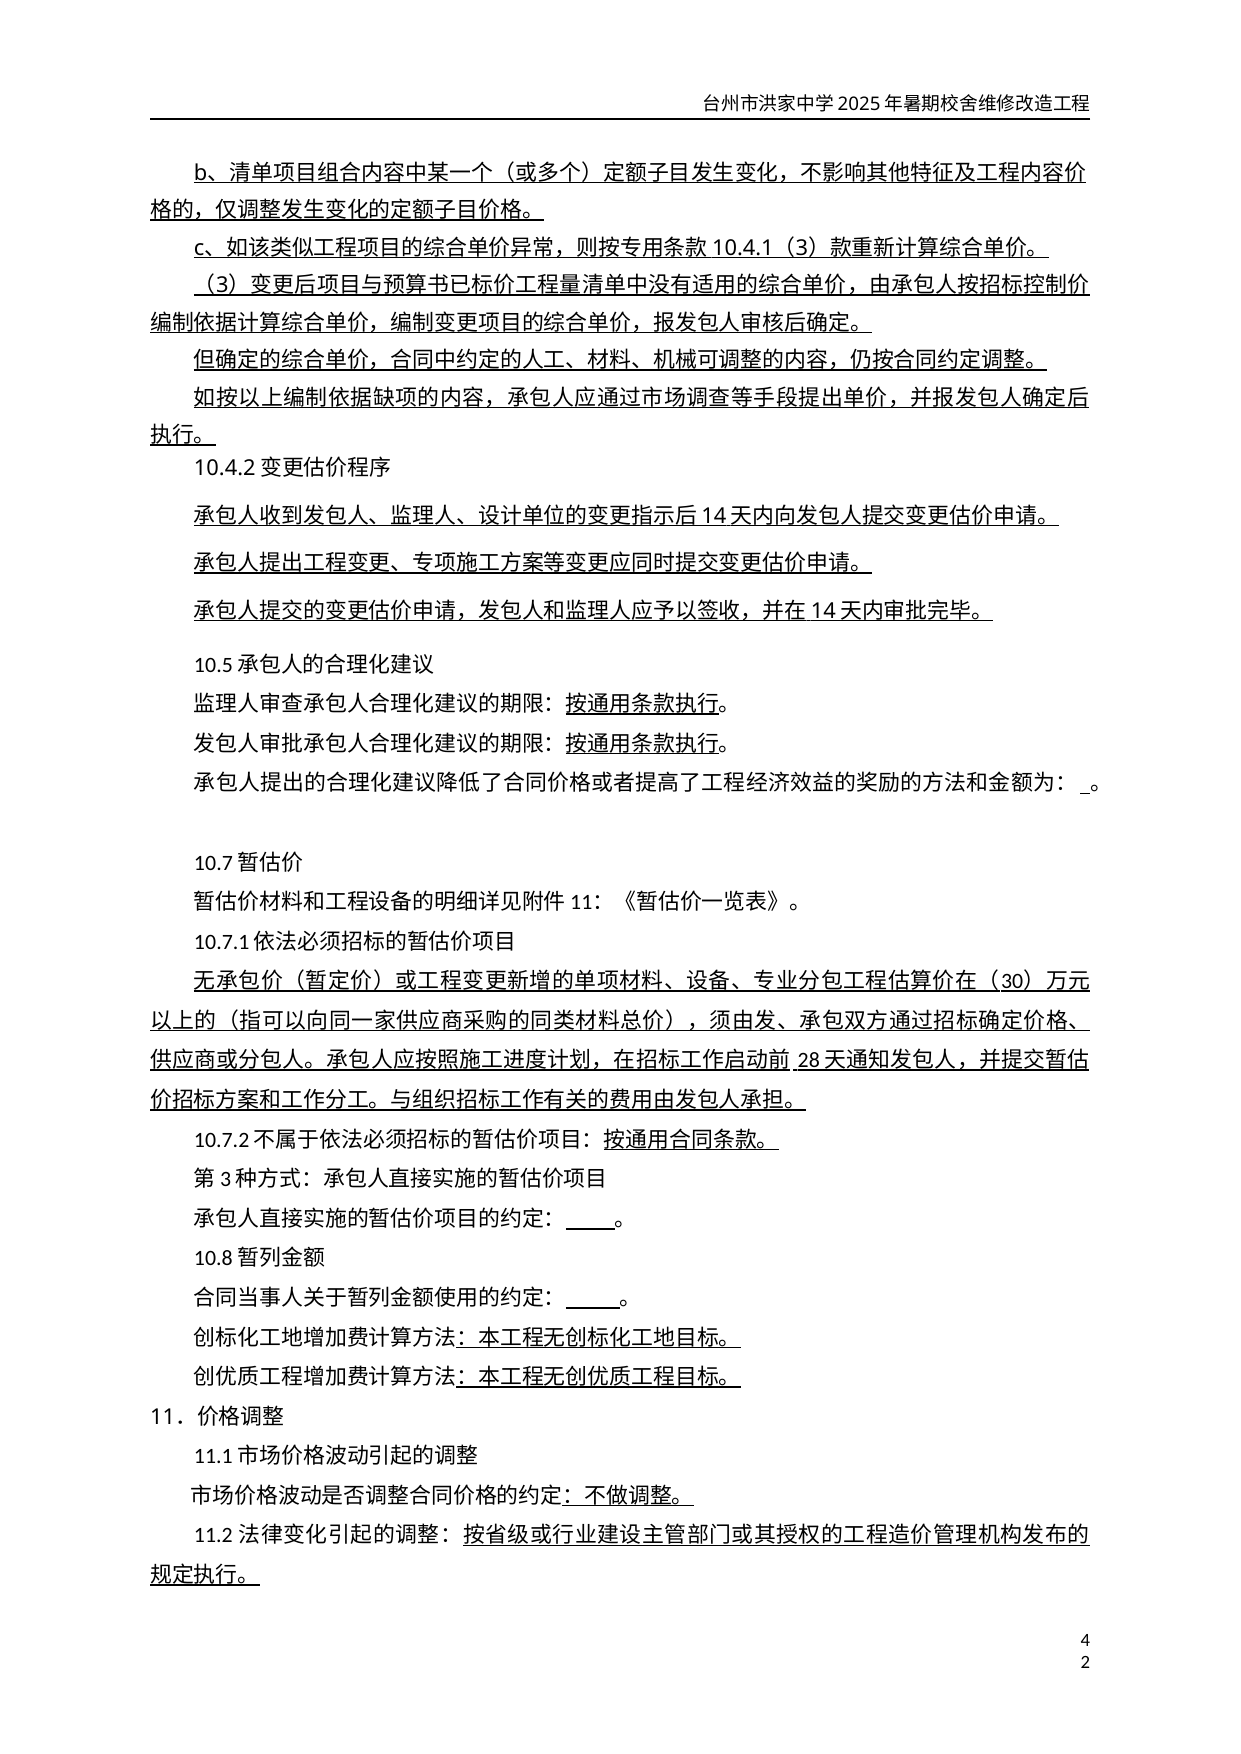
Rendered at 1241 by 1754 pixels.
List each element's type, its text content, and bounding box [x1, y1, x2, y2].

text 10.8 暂列金额 [150, 1234, 1090, 1274]
text 合同当事人关于暂列金额使用的约定： 。 [150, 1274, 1090, 1313]
text 创优质工程增加费计算方法：本工程无创优质工程目标。 [150, 1353, 1090, 1392]
text 第3种方式：承包人直接实施的暂估价项目 [150, 1155, 1090, 1194]
text 10.4.2变更估价程序 [150, 450, 1090, 482]
text 10.7.1依法必须招标的暂估价项目 [150, 917, 1090, 957]
text 无承包价（暂定价）或工程变更新增的单项材料、设备、专业分包工程估算价在（30）万元以上的（指可以向同一家供应商采购的同类材料总价），须由发、承包双方通过招标确定价格、供应商或分包人。承包人应按照施工进度计划，在招标工作启动前28天通知发包人，并提交暂估价招标方案和工作分工。与组织招标工作有关的费用由发包人承担。 [150, 957, 1090, 1030]
text 承包人直接实施的暂估价项目的约定： 。 [150, 1194, 1090, 1234]
text 承包人提出工程变更、专项施工方案等变更应同时提交变更估价申请。 [150, 545, 1090, 577]
text c、如该类似工程项目的综合单价异常，则按专用条款10.4.1（3）款重新计算综合单价。 [150, 225, 1090, 262]
text 10.5承包人的合理化建议 [150, 640, 1090, 680]
text 承包人提出的合理化建议降低了合同价格或者提高了工程经济效益的奖励的方法和金额为： 。 [150, 759, 1090, 838]
text 发包人审批承包人合理化建议的期限：按通用条款执行。 [150, 719, 1090, 759]
text 10.7.2不属于依法必须招标的暂估价项目：按通用合同条款。 [150, 1115, 1090, 1155]
text 暂估价材料和工程设备的明细详见附件11：《暂估价一览表》。 [150, 878, 1090, 917]
text 承包人提交的变更估价申请，发包人和监理人应予以签收，并在14天内审批完毕。 [150, 593, 1090, 624]
text （3）变更后项目与预算书已标价工程量清单中没有适用的综合单价，由承包人按招标控制价编制依据计算综合单价，编制变更项目的综合单价，报发包人审核后确定。 [150, 262, 1090, 337]
text 承包人收到发包人、监理人、设计单位的变更指示后14天内向发包人提交变更估价申请。 [150, 498, 1090, 529]
text 11.2 法律变化引起的调整：按省级或行业建设主管部门或其授权的工程造价管理机构发布的规定执行。 [150, 1511, 1090, 1590]
text 10.7 暂估价 [150, 838, 1090, 878]
text 市场价格波动是否调整合同价格的约定：不做调整。 [150, 1472, 1090, 1511]
text 11.1 市场价格波动引起的调整 [150, 1432, 1090, 1472]
text 如按以上编制依据缺项的内容，承包人应通过市场调查等手段提出单价，并报发包人确定后执行。 [150, 375, 1090, 450]
text 监理人审查承包人合理化建议的期限：按通用条款执行。 [150, 680, 1090, 719]
subtitle 11．价格调整 [150, 1392, 1090, 1432]
text b、清单项目组合内容中某一个（或多个）定额子目发生变化，不影响其他特征及工程内容价格的，仅调整发生变化的定额子目价格。 [150, 150, 1090, 225]
text 但确定的综合单价，合同中约定的人工、材料、机械可调整的内容，仍按合同约定调整。 [150, 337, 1090, 375]
text 创标化工地增加费计算方法：本工程无创标化工地目标。 [150, 1313, 1090, 1353]
text 无承包价（暂定价）或工程变更新增的单项材料、设备、专业分包工程估算价在（30）万元以上的（指可以向同一家供应商采购的同类材料总价），须由发、承包双方通过招标确定价格、供应商或分包人。承包人应按照施工进度计划，在招标工作启动前28天通知发包人，并提交暂估价招标方案和工作分工。与组织招标工作有关的费用由发包人承担。 [150, 1031, 1090, 1115]
